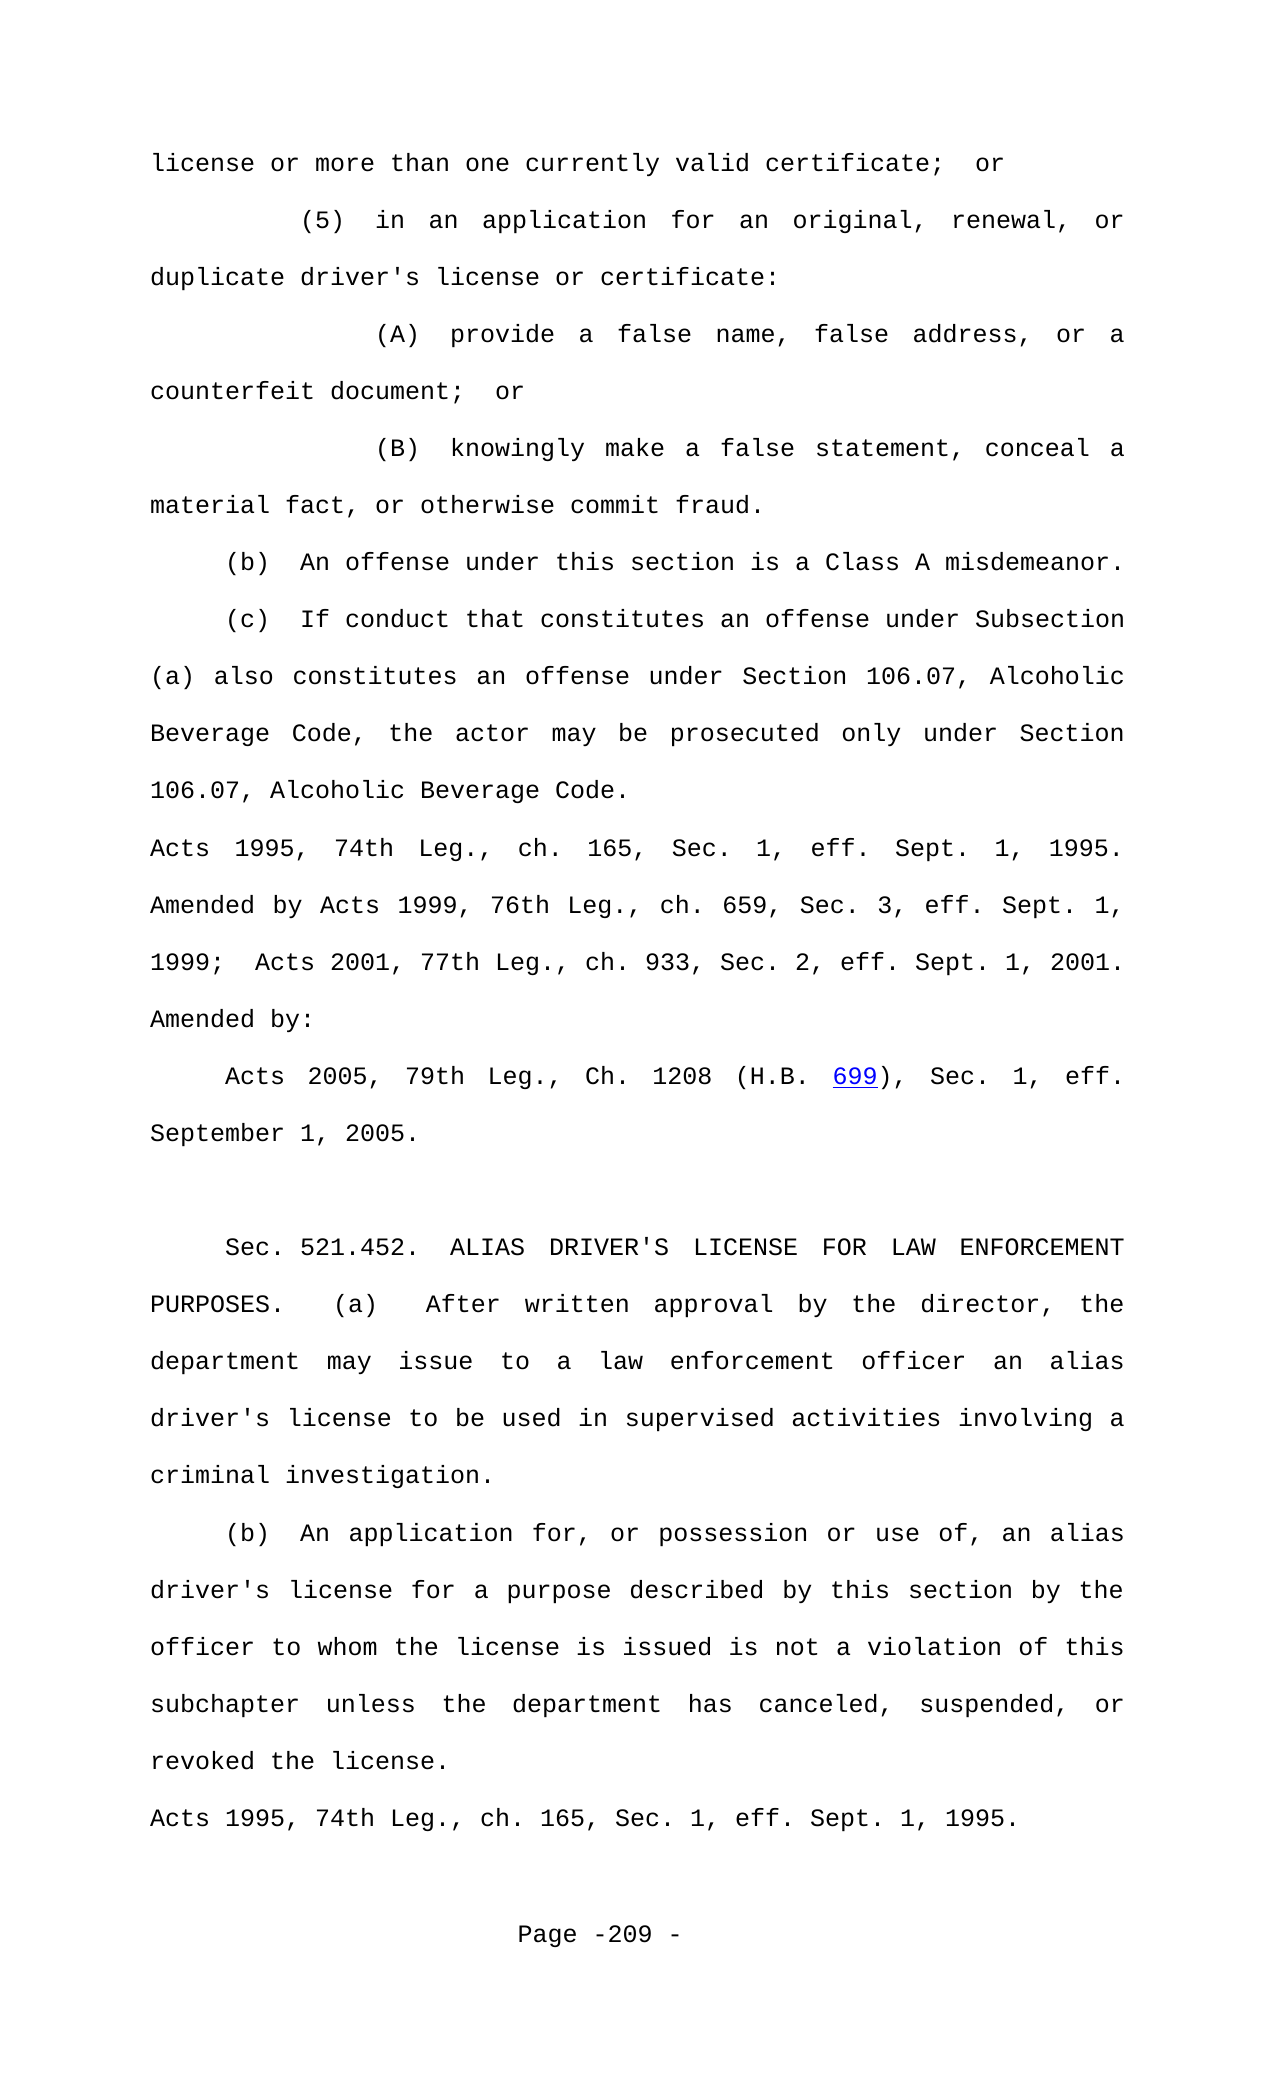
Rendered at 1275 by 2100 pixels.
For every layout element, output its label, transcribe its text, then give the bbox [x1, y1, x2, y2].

text (5) in an application for an original, renewal, or duplicate driver's license or certificate: [150, 207, 1125, 293]
text Acts 1995, 74th Leg., ch. 165, Sec. 1, eff. Sept. 1, 1995. Amended by Acts 1999, 76th Leg., ch. 659, Sec. 3, eff. Sept. 1, 1999; Acts 2001, 77th Leg., ch. 933, Sec. 2, eff. Sept. 1, 2001. [150, 835, 1125, 978]
text Amended by: [150, 1006, 1125, 1035]
text Acts 2005, 79th Leg., Ch. 1208 (H.B. 699), Sec. 1, eff. September 1, 2005. [150, 1063, 1125, 1149]
text (A) provide a false name, false address, or a counterfeit document; or [150, 321, 1125, 407]
text (4) possess more than one currently valid driver's license or more than one currently valid certificate; or [150, 150, 1125, 178]
text Sec. 521.452. ALIAS DRIVER'S LICENSE FOR LAW ENFORCEMENT PURPOSES. (a) After written approval by the director, the department may issue to a law enforcement officer an alias driver's license to be used in supervised activities involving a criminal investigation. [150, 1234, 1125, 1491]
text (c) If conduct that constitutes an offense under Subsection (a) also constitutes an offense under Section 106.07, Alcoholic Beverage Code, the actor may be prosecuted only under Section 106.07, Alcoholic Beverage Code. [150, 607, 1125, 806]
text (b) An offense under this section is a Class A misdemeanor. [150, 549, 1125, 578]
text (B) knowingly make a false statement, conceal a material fact, or otherwise commit fraud. [150, 435, 1125, 521]
text (b) An application for, or possession or use of, an alias driver's license for a purpose described by this section by the officer to whom the license is issued is not a violation of this subchapter unless the department has canceled, suspended, or revoked the license. [150, 1520, 1125, 1777]
text Acts 1995, 74th Leg., ch. 165, Sec. 1, eff. Sept. 1, 1995. [150, 1805, 1125, 1834]
